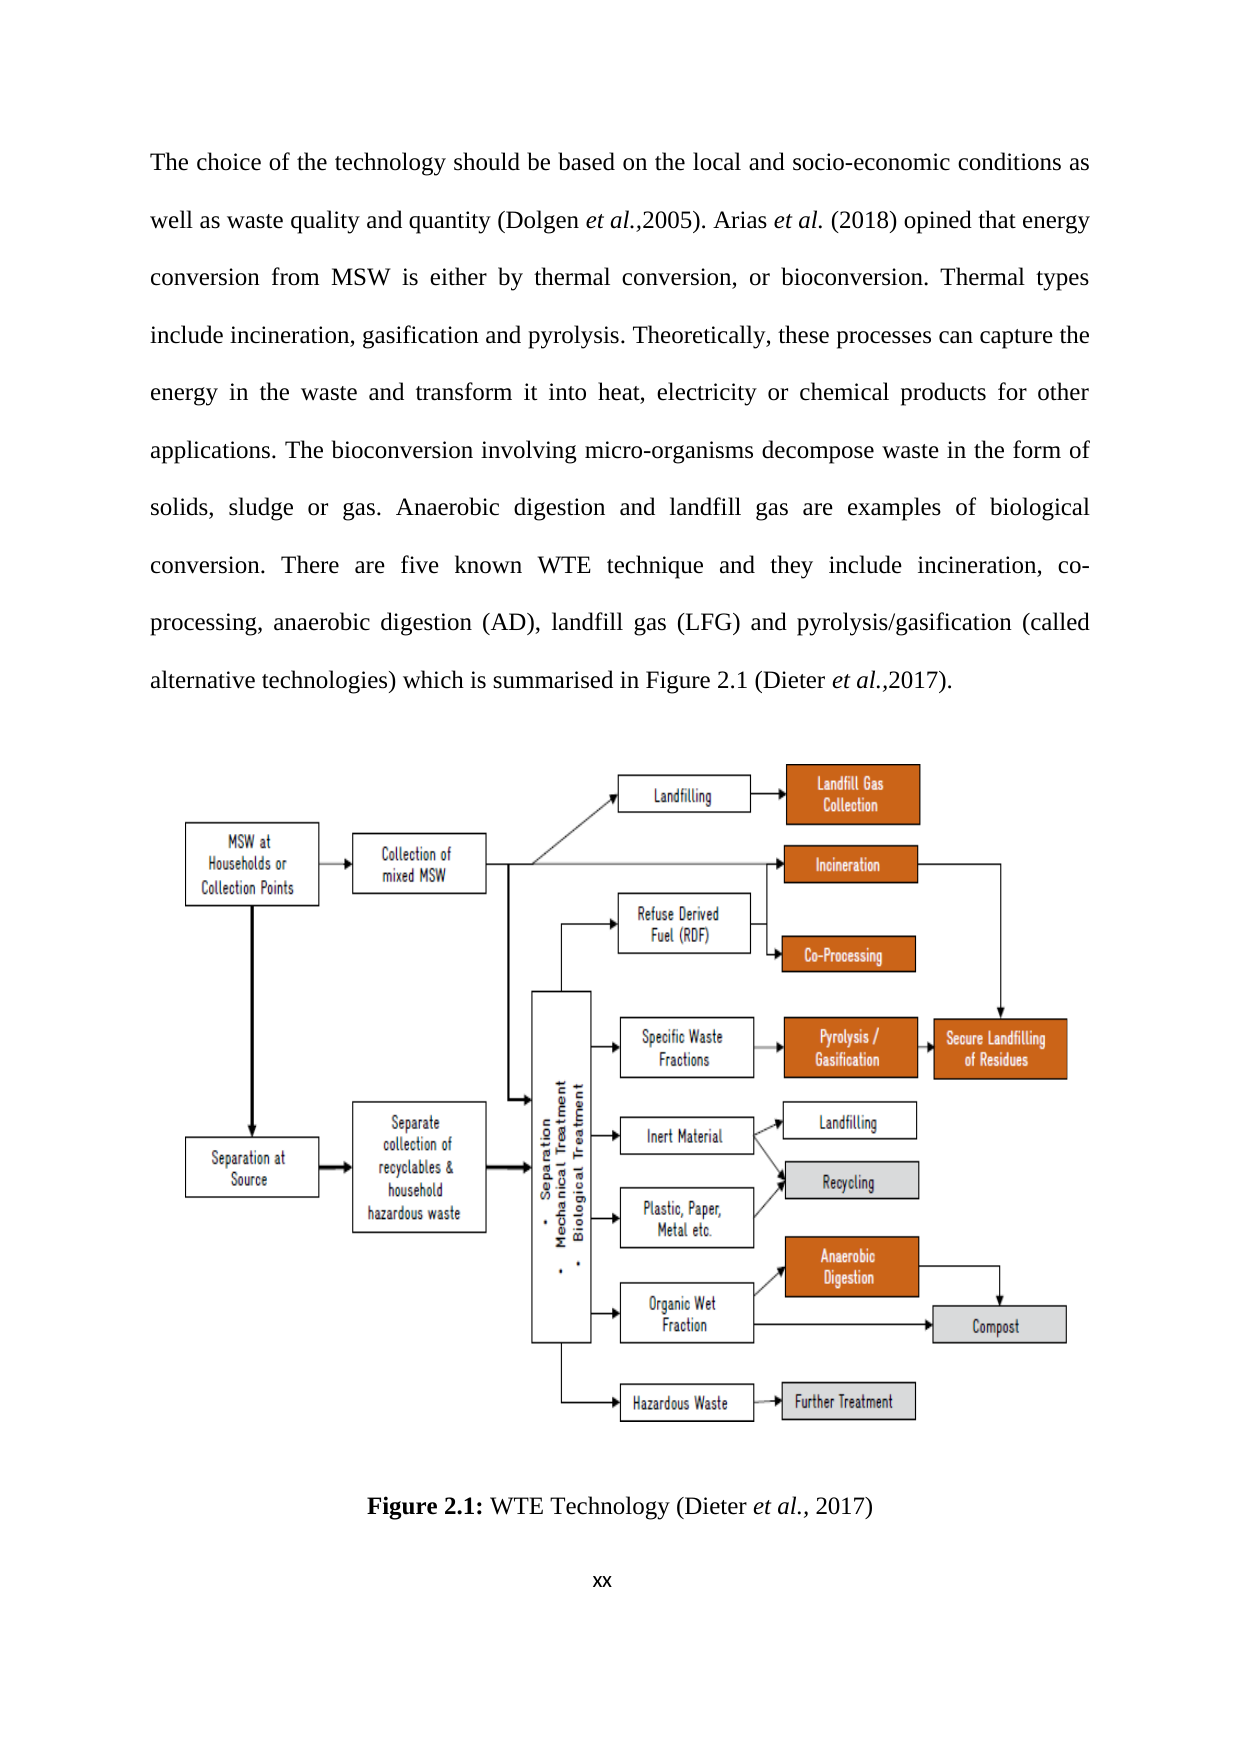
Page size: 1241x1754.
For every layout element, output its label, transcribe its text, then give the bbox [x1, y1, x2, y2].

text Figure 2.1: WTE Technology (Dieter et al., 2017) [367, 1491, 1194, 1519]
text The choice of the technology should be based on the local and socio-economic conditions as well as waste quality and quantity (Dolgen et al.,2005). Arias et al. (2018) opined that energy conversion from MSW is either by thermal conversion, or bioconversion. Thermal types include incineration, gasification and pyrolysis. Theoretically, these processes can capture the energy in the waste and transform it into heat, electricity or chemical products for other applications. The bioconversion involving micro-organisms decompose waste in the form of solids, sludge or gas. Anaerobic digestion and landfill gas are examples of biological conversion. There are five known WTE technique and they include incineration, co- processing, anaerobic digestion (AD), landfill gas (LFG) and pyrolysis/gasification (called alternative technologies) which is summarised in Figure 2.1 (Dieter et al.,2017). [150, 147, 1091, 693]
picture [185, 764, 1068, 1422]
